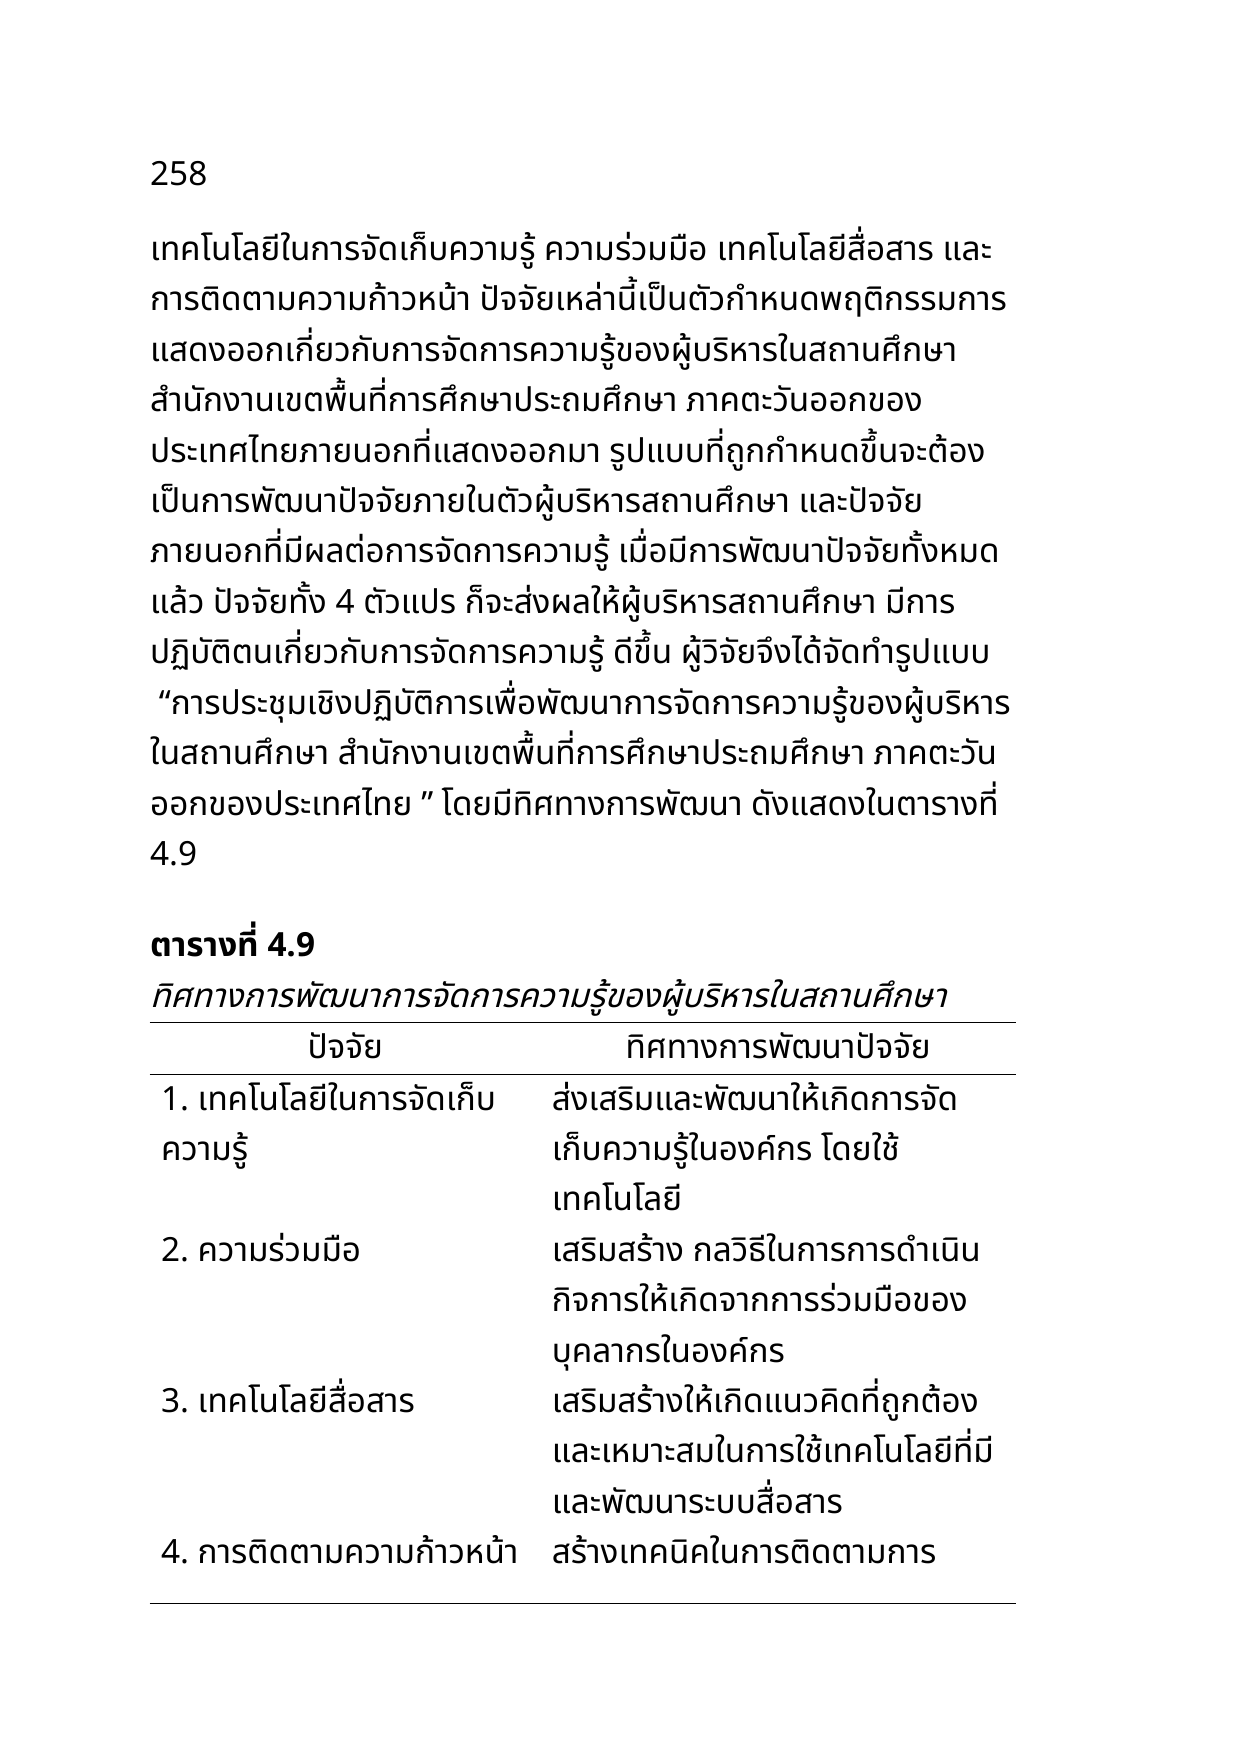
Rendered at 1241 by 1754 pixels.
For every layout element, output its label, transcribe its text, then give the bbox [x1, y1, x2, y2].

table_cell ส่งเสริมและพัฒนาให้เกิดการจัดเก็บความรู้ในองค์กร โดยใช้เทคโนโลยี [540, 1075, 1016, 1226]
table_cell เสริมสร้าง กลวิธีในการการดำเนินกิจการให้เกิดจากการร่วมมือของบุคลากรในองค์กร [540, 1226, 1016, 1377]
table_header ปัจจัย [150, 1023, 540, 1073]
table_cell 1. เทคโนโลยีในการจัดเก็บความรู้ [150, 1075, 540, 1226]
table_cell เสริมสร้างให้เกิดแนวคิดที่ถูกต้อง และเหมาะสมในการใช้เทคโนโลยีที่มี และพัฒนาระบบสื่อสาร [540, 1377, 1016, 1528]
table_cell 2. ความร่วมมือ [150, 1226, 540, 1377]
table_header ทิศทางการพัฒนาปัจจัย [540, 1023, 1016, 1073]
text ทิศทางการพัฒนาการจัดการความรู้ของผู้บริหารในสถานศึกษา [150, 972, 1015, 1022]
text ตารางที่ 4.9 [150, 921, 1015, 972]
table_cell 3. เทคโนโลยีสื่อสาร [150, 1377, 540, 1528]
table_cell สร้างเทคนิคในการติดตามการดำเนินงาน และเสริมสร้างให้เกิดความก้าวหน้า บนความสัมพันธ์ ที่ดี ถูกต้อง และเหมาะสม [540, 1528, 1016, 1603]
table_cell 4. การติดตามความก้าวหน้า [150, 1528, 540, 1603]
